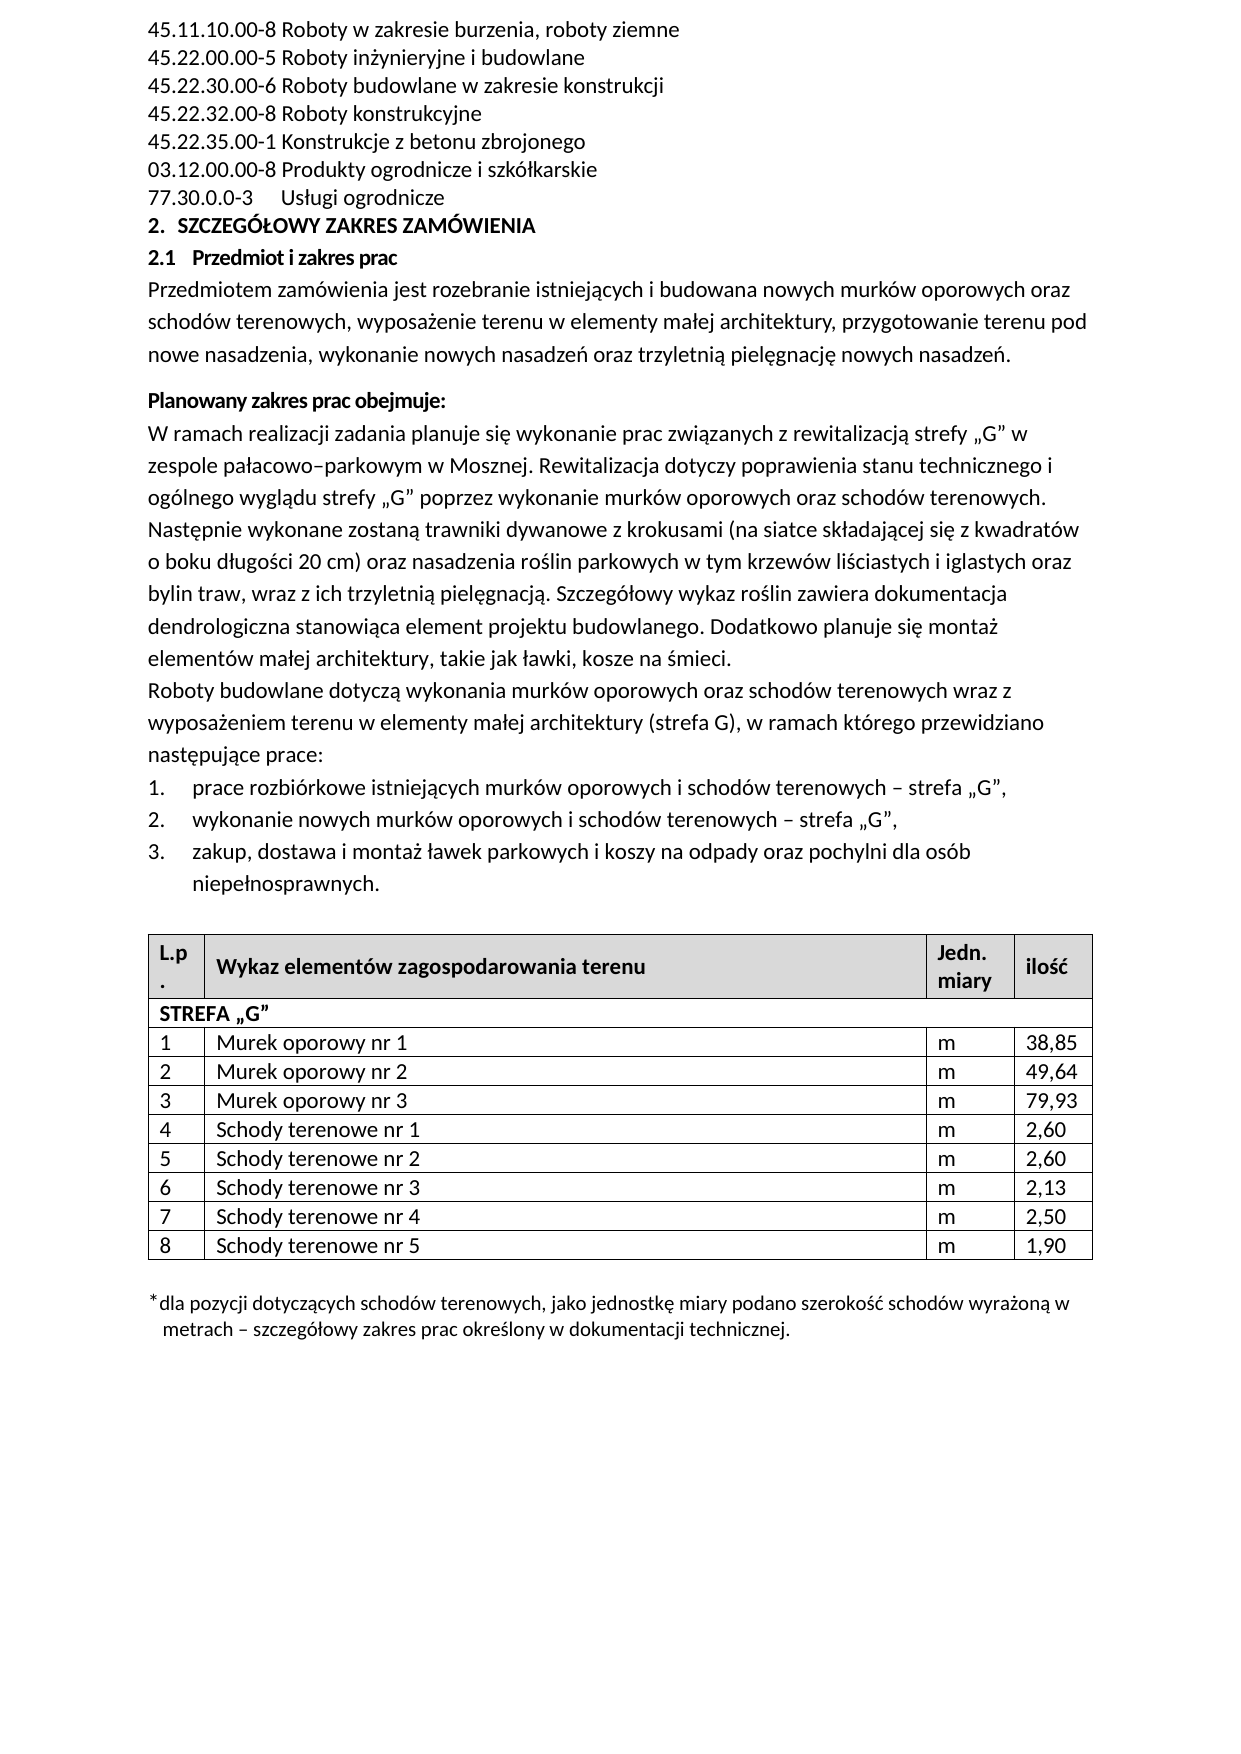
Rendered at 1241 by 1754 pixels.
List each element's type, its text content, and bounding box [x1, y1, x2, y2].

text 45.22.35.00-1 Konstrukcje z betonu zbrojonego [148, 127, 1093, 155]
table_cell STREFA „G” [149, 999, 1092, 1027]
list SZCZEGÓŁOWY ZAKRES ZAMÓWIENIA [148, 211, 1093, 239]
table_cell m [927, 1028, 1014, 1056]
table_cell m [927, 1173, 1014, 1201]
table_cell m [927, 1115, 1014, 1143]
table_cell m [927, 1144, 1014, 1172]
text 03.12.00.00-8 Produkty ogrodnicze i szkółkarskie [148, 155, 1093, 183]
table_cell 4 [149, 1115, 204, 1143]
table_cell 8 [149, 1231, 204, 1259]
table_cell 38,85 [1015, 1028, 1092, 1056]
table_header ilość [1015, 935, 1092, 998]
table_header Jedn. miary [927, 935, 1014, 998]
table_cell 2,60 [1015, 1115, 1092, 1143]
list Przedmiot i zakres prac [148, 243, 1093, 271]
table_cell Murek oporowy nr 2 [205, 1057, 926, 1085]
table_cell Murek oporowy nr 1 [205, 1028, 926, 1056]
table_cell 1 [149, 1028, 204, 1056]
table_cell 49,64 [1015, 1057, 1092, 1085]
table_cell Schody terenowe nr 4 [205, 1202, 926, 1230]
table_cell 1,90 [1015, 1231, 1092, 1259]
table_header Wykaz elementów zagospodarowania terenu [205, 935, 926, 998]
table_cell 3 [149, 1086, 204, 1114]
table_cell 7 [149, 1202, 204, 1230]
text W ramach realizacji zadania planuje się wykonanie prac związanych z rewitalizacją strefy „G” w zespole pałacowo–parkowym w Mosznej. Rewitalizacja dotyczy poprawienia stanu technicznego i ogólnego wyglądu strefy „G” poprzez wykonanie murków oporowych oraz schodów terenowych. Następnie wykonane zostaną trawniki dywanowe z krokusami (na siatce składającej się z kwadratów o boku długości 20 cm) oraz nasadzenia roślin parkowych w tym krzewów liściastych i iglastych oraz bylin traw, wraz z ich trzyletnią pielęgnacją. Szczegółowy wykaz roślin zawiera dokumentacja dendrologiczna stanowiąca element projektu budowlanego. Dodatkowo planuje się montaż elementów małej architektury, takie jak ławki, kosze na śmieci. [148, 419, 1093, 672]
table_cell m [927, 1202, 1014, 1230]
table_cell 2 [149, 1057, 204, 1085]
list prace rozbiórkowe istniejących murków oporowych i schodów terenowych – strefa „G”, [148, 773, 1093, 801]
table_cell Schody terenowe nr 1 [205, 1115, 926, 1143]
text Planowany zakres prac obejmuje: [148, 386, 1093, 414]
text 45.11.10.00-8 Roboty w zakresie burzenia, roboty ziemne [148, 15, 1093, 43]
table_cell 2,60 [1015, 1144, 1092, 1172]
table_cell 2,50 [1015, 1202, 1092, 1230]
table_cell 6 [149, 1173, 204, 1201]
table_cell Murek oporowy nr 3 [205, 1086, 926, 1114]
table_cell 5 [149, 1144, 204, 1172]
text 45.22.00.00-5 Roboty inżynieryjne i budowlane [148, 43, 1093, 71]
text Przedmiotem zamówienia jest rozebranie istniejących i budowana nowych murków oporowych oraz schodów terenowych, wyposażenie terenu w elementy małej architektury, przygotowanie terenu pod nowe nasadzenia, wykonanie nowych nasadzeń oraz trzyletnią pielęgnację nowych nasadzeń. [148, 275, 1093, 368]
list zakup, dostawa i montaż ławek parkowych i koszy na odpady oraz pochylni dla osób niepełnosprawnych. [148, 837, 1093, 897]
table_header L.p. [149, 935, 204, 998]
text 45.22.30.00-6 Roboty budowlane w zakresie konstrukcji [148, 71, 1093, 99]
text *dla pozycji dotyczących schodów terenowych, jako jednostkę miary podano szerokość schodów wyrażoną w metrach – szczegółowy zakres prac określony w dokumentacji technicznej. [148, 1288, 1093, 1342]
table_cell 2,13 [1015, 1173, 1092, 1201]
text Roboty budowlane dotyczą wykonania murków oporowych oraz schodów terenowych wraz z wyposażeniem terenu w elementy małej architektury (strefa G), w ramach którego przewidziano następujące prace: [148, 676, 1093, 768]
table_cell Schody terenowe nr 2 [205, 1144, 926, 1172]
table_cell m [927, 1231, 1014, 1259]
text 45.22.32.00-8 Roboty konstrukcyjne [148, 99, 1093, 127]
table_cell Schody terenowe nr 3 [205, 1173, 926, 1201]
list wykonanie nowych murków oporowych i schodów terenowych – strefa „G”, [148, 805, 1093, 833]
table_cell m [927, 1086, 1014, 1114]
table_cell Schody terenowe nr 5 [205, 1231, 926, 1259]
table_cell 79,93 [1015, 1086, 1092, 1114]
list Usługi ogrodnicze [148, 183, 1093, 211]
table_cell m [927, 1057, 1014, 1085]
